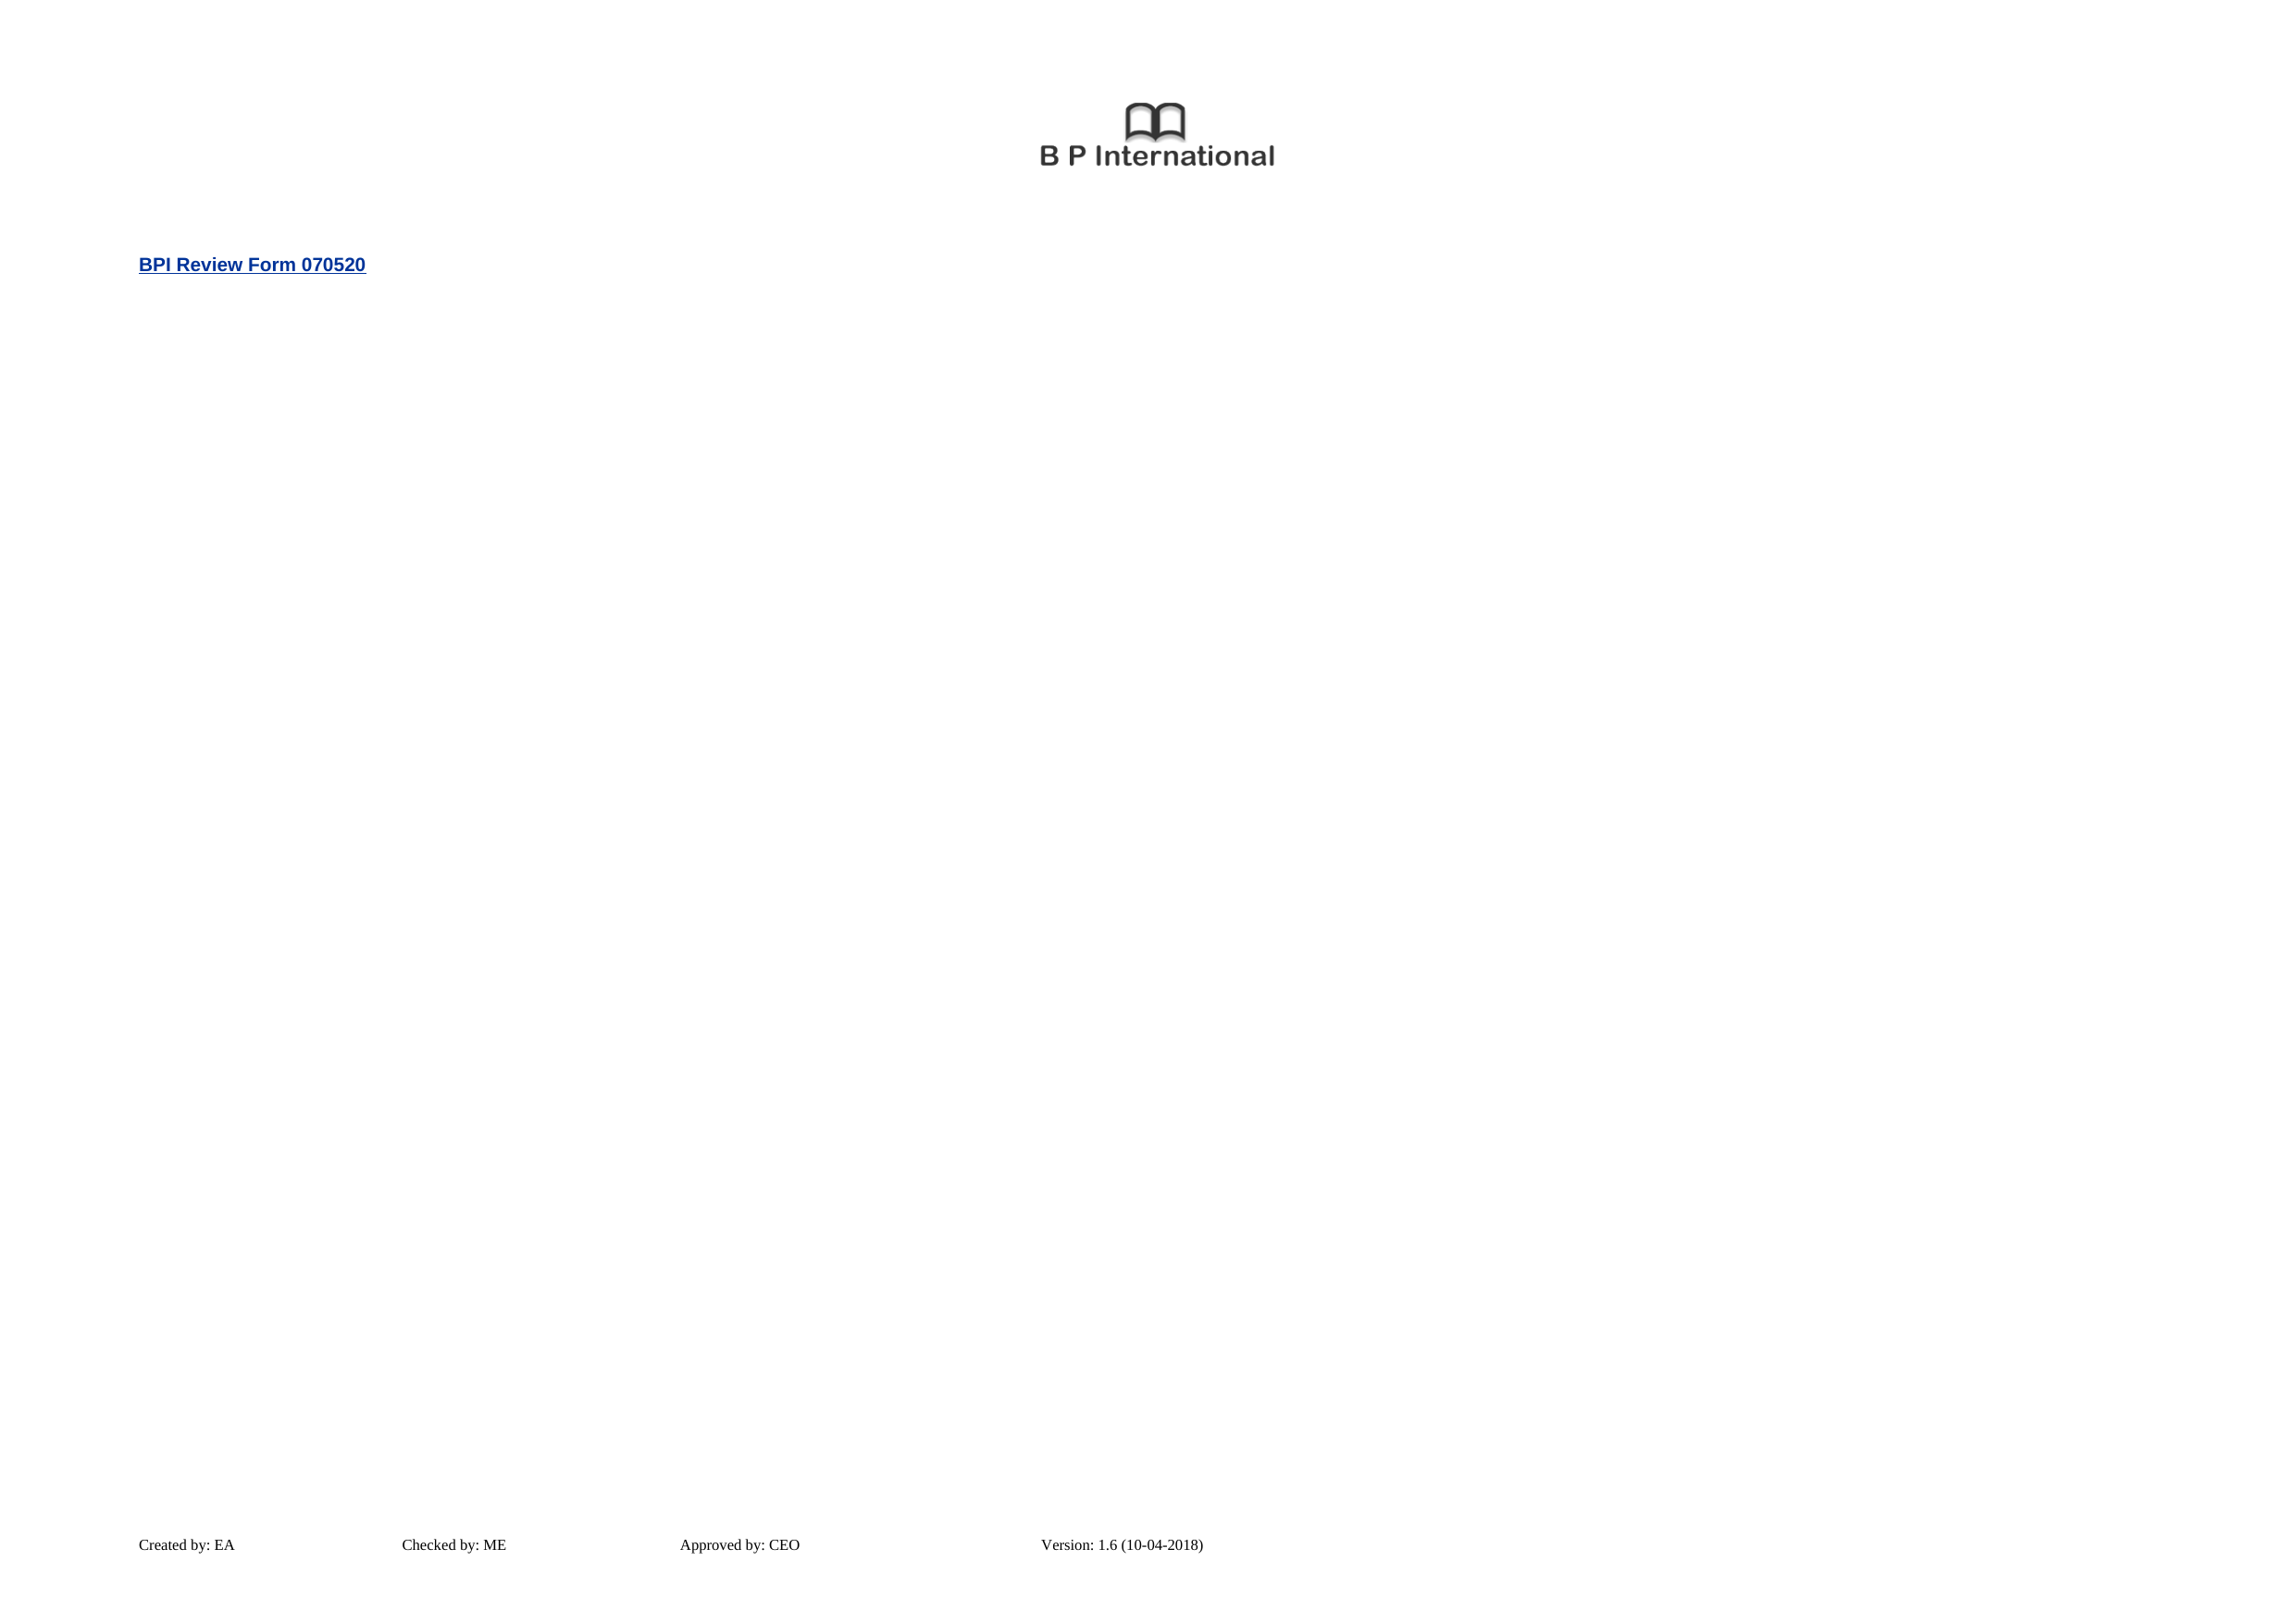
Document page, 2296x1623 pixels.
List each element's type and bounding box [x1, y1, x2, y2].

picture [968, 96, 1327, 173]
